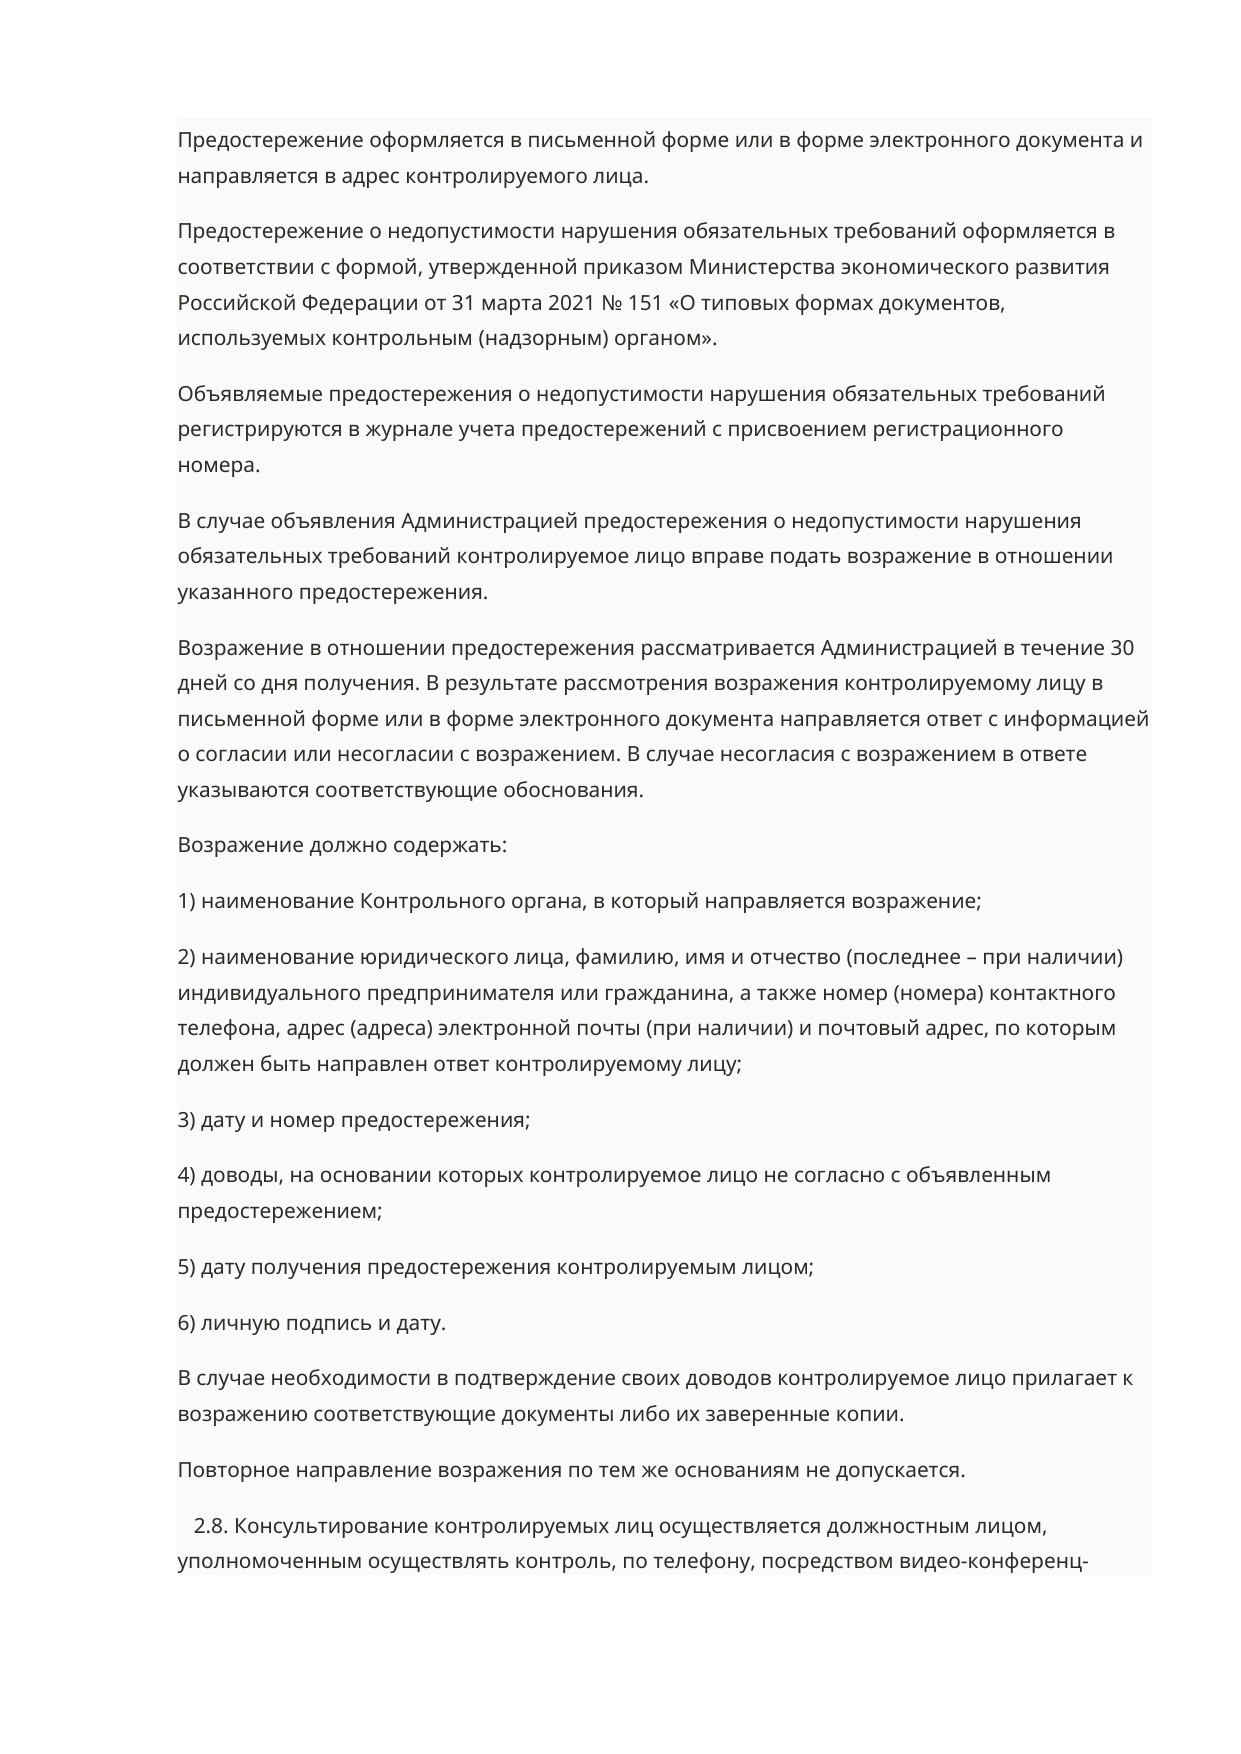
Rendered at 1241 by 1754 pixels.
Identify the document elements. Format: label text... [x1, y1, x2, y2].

text 1) наименование Контрольного органа, в который направляется возражение; [177, 879, 1152, 915]
text 6) личную подпись и дату. [177, 1301, 1152, 1336]
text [177, 118, 1152, 189]
text 4) доводы, на основании которых контролируемое лицо не согласно с объявленным предостережением; [177, 1153, 1152, 1224]
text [177, 1504, 1152, 1575]
text Возражение в отношении предостережения рассматривается Администрацией в течение 30 дней со дня получения. В результате рассмотрения возражения контролируемому лицу в письменной форме или в форме электронного документа направляется ответ с информацией о согласии или несогласии с возражением. В случае несогласия с возражением в ответе указываются соответствующие обоснования. [177, 626, 1152, 803]
text Возражение должно содержать: [177, 823, 1152, 859]
text 5) дату получения предостережения контролируемым лицом; [177, 1245, 1152, 1280]
text Предостережение о недопустимости нарушения обязательных требований оформляется в соответствии с формой, утвержденной приказом Министерства экономического развития Российской Федерации от 31 марта 2021 № 151 «О типовых формах документов, используемых контрольным (надзорным) органом». [177, 209, 1152, 352]
text В случае необходимости в подтверждение своих доводов контролируемое лицо прилагает к возражению соответствующие документы либо их заверенные копии. [177, 1356, 1152, 1427]
text Повторное направление возражения по тем же основаниям не допускается. [177, 1448, 1152, 1483]
text Объявляемые предостережения о недопустимости нарушения обязательных требований регистрируются в журнале учета предостережений с присвоением регистрационного номера. [177, 372, 1152, 478]
text 3) дату и номер предостережения; [177, 1098, 1152, 1133]
text 2) наименование юридического лица, фамилию, имя и отчество (последнее – при наличии) индивидуального предпринимателя или гражданина, а также номер (номера) контактного телефона, адрес (адреса) электронной почты (при наличии) и почтовый адрес, по которым должен быть направлен ответ контролируемому лицу; [177, 935, 1152, 1077]
text В случае объявления Администрацией предостережения о недопустимости нарушения обязательных требований контролируемое лицо вправе подать возражение в отношении указанного предостережения. [177, 499, 1152, 605]
